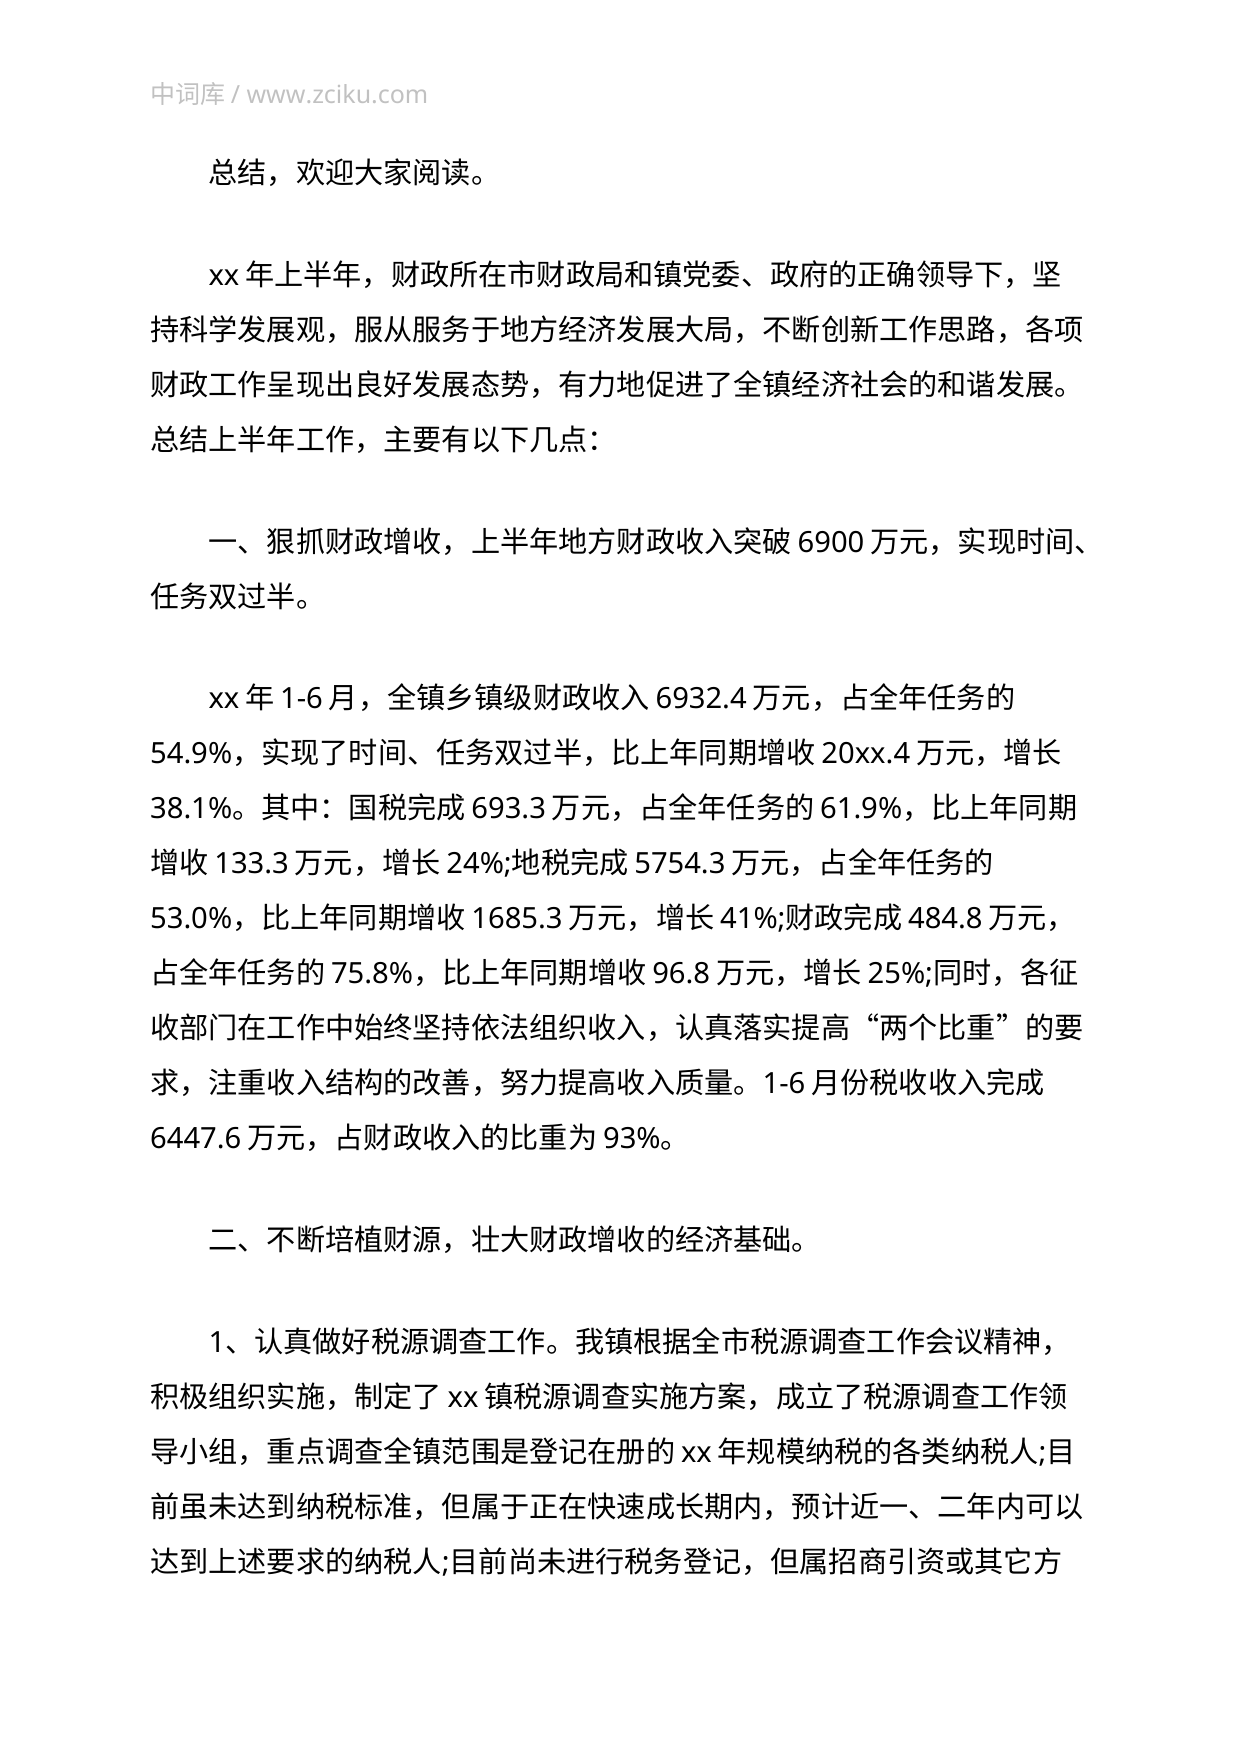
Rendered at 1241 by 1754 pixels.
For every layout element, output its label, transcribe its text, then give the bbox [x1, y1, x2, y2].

text 二、不断培植财源，壮大财政增收的经济基础。 [150, 1217, 1090, 1259]
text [150, 1319, 1090, 1581]
text 一、狠抓财政增收，上半年地方财政收入突破6900万元，实现时间、任务双过半。 [150, 518, 1090, 616]
text xx年1-6月，全镇乡镇级财政收入6932.4万元，占全年任务的54.9%，实现了时间、任务双过半，比上年同期增收20xx.4万元，增长38.1%。其中：国税完成693.3万元，占全年任务的61.9%，比上年同期增收133.3万元，增长24%;地税完成5754.3万元，占全年任务的53.0%，比上年同期增收1685.3万元，增长41%;财政完成484.8万元，占全年任务的75.8%，比上年同期增收96.8万元，增长25%;同时，各征收部门在工作中始终坚持依法组织收入，认真落实提高“两个比重”的要求，注重收入结构的改善，努力提高收入质量。1-6月份税收收入完成6447.6万元，占财政收入的比重为93%。 [150, 675, 1090, 1157]
text 总结，欢迎大家阅读。 [150, 150, 1090, 192]
text xx年上半年，财政所在市财政局和镇党委、政府的正确领导下，坚持科学发展观，服从服务于地方经济发展大局，不断创新工作思路，各项财政工作呈现出良好发展态势，有力地促进了全镇经济社会的和谐发展。总结上半年工作，主要有以下几点： [150, 252, 1090, 459]
